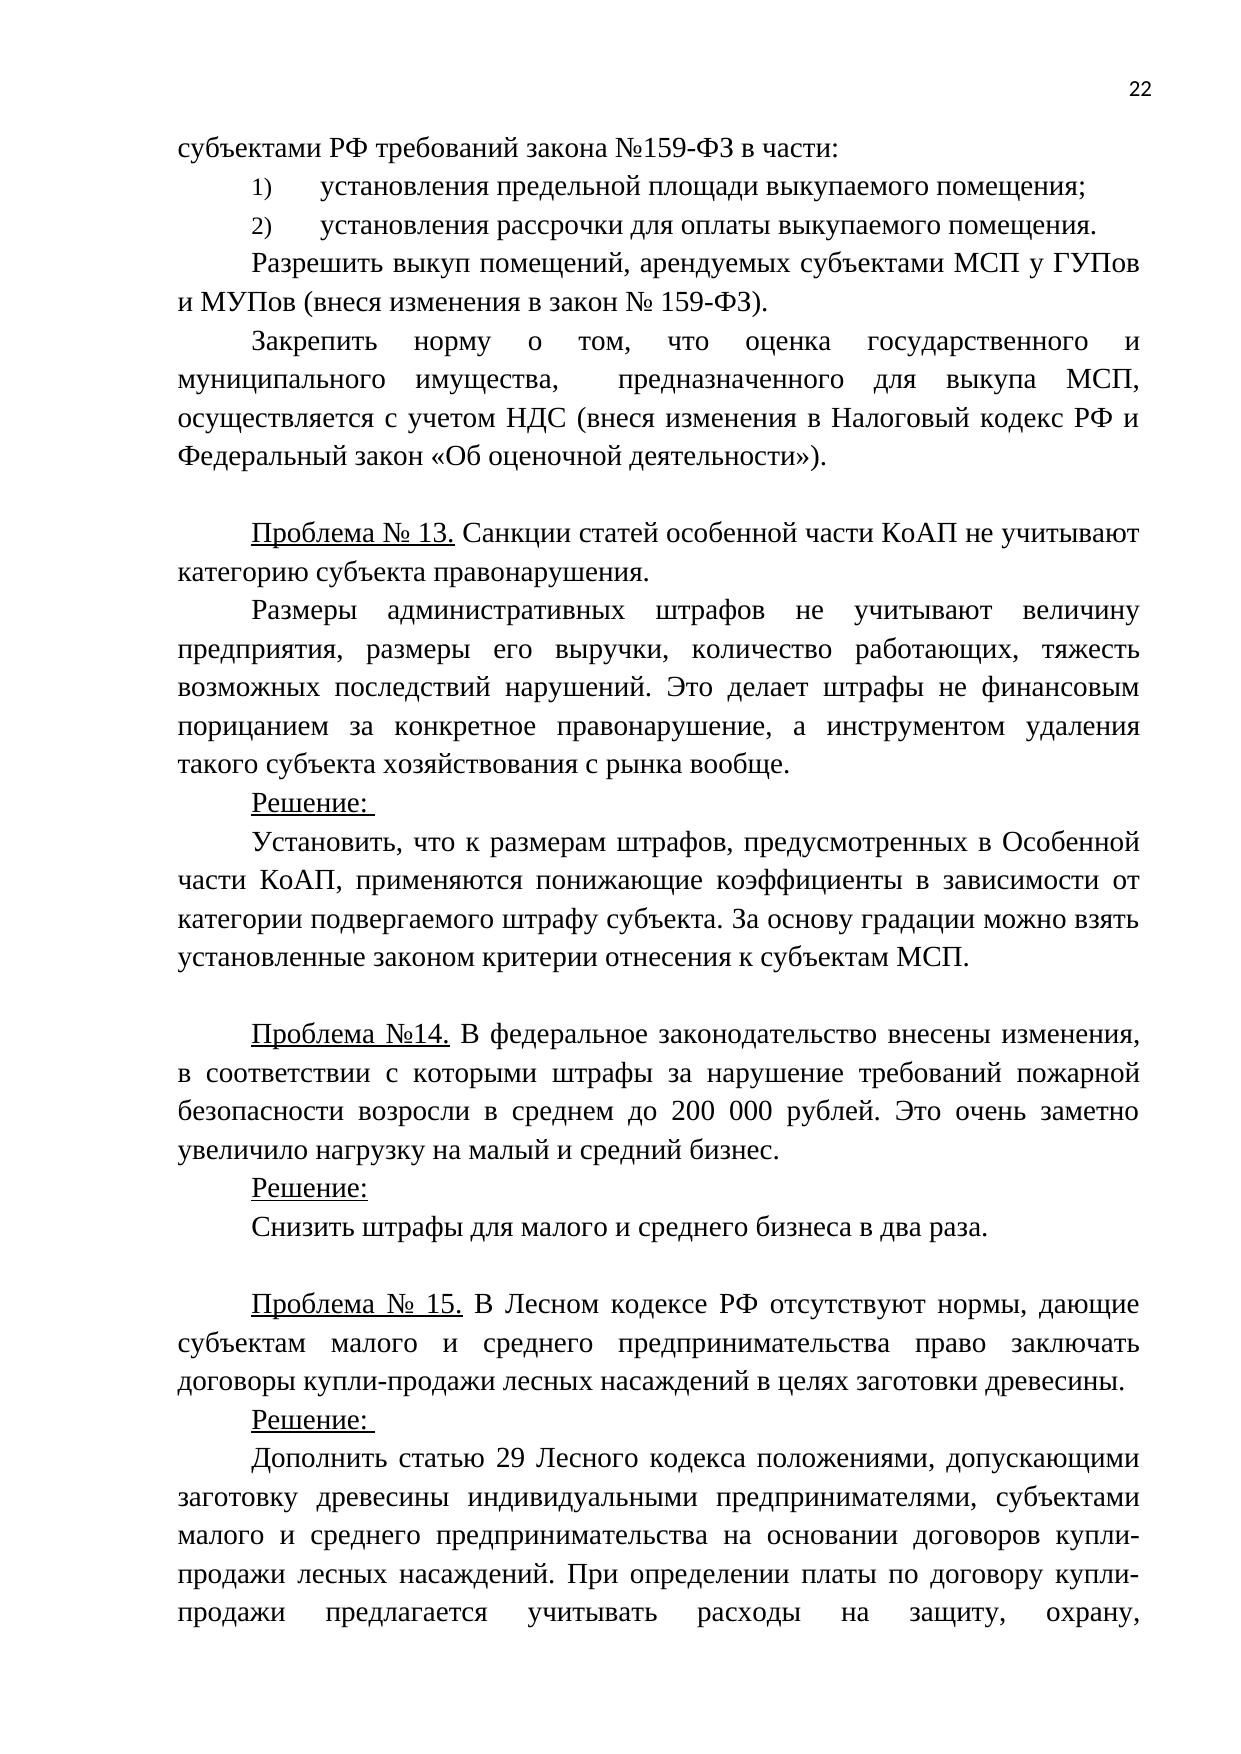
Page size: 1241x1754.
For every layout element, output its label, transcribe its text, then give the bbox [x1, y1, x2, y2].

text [177, 130, 1141, 163]
list Решение: [177, 785, 1141, 819]
list Установить, что к размерам штрафов, предусмотренных в Особенной части КоАП, применяются понижающие коэффициенты в зависимости от категории подвергаемого штрафу субъекта. За основу градации можно взять установленные законом критерии отнесения к субъектам МСП. [177, 824, 1141, 973]
text Закрепить норму о том, что оценка государственного и муниципального имущества, предназначенного для выкупа МСП, осуществляется с учетом НДС (внеся изменения в Налоговый кодекс РФ и Федеральный закон «Об оценочной деятельности»). [177, 323, 1141, 472]
list установления предельной площади выкупаемого помещения; [177, 168, 1141, 202]
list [177, 1440, 1141, 1628]
list Размеры административных штрафов не учитывают величину предприятия, размеры его выручки, количество работающих, тяжесть возможных последствий нарушений. Это делает штрафы не финансовым порицанием за конкретное правонарушение, а инструментом удаления такого субъекта хозяйствования с рынка вообще. [177, 592, 1141, 780]
list установления рассрочки для оплаты выкупаемого помещения. [177, 207, 1141, 241]
text Решение: [177, 1171, 1141, 1204]
text Разрешить выкуп помещений, арендуемых субъектами МСП у ГУПов и МУПов (внеся изменения в закон № 159-ФЗ). [177, 246, 1141, 318]
text Снизить штрафы для малого и среднего бизнеса в два раза. [177, 1209, 1141, 1243]
list Проблема №14. В федеральное законодательство внесены изменения, в соответствии с которыми штрафы за нарушение требований пожарной безопасности возросли в среднем до 200 000 рублей. Это очень заметно увеличило нагрузку на малый и средний бизнес. [177, 1016, 1141, 1166]
list Проблема № 13. Санкции статей особенной части КоАП не учитывают категорию субъекта правонарушения. [177, 515, 1141, 587]
list Проблема № 15. В Лесном кодексе РФ отсутствуют нормы, дающие субъектам малого и среднего предпринимательства право заключать договоры купли-продажи лесных насаждений в целях заготовки древесины. [177, 1286, 1141, 1397]
list Решение: [177, 1402, 1141, 1435]
